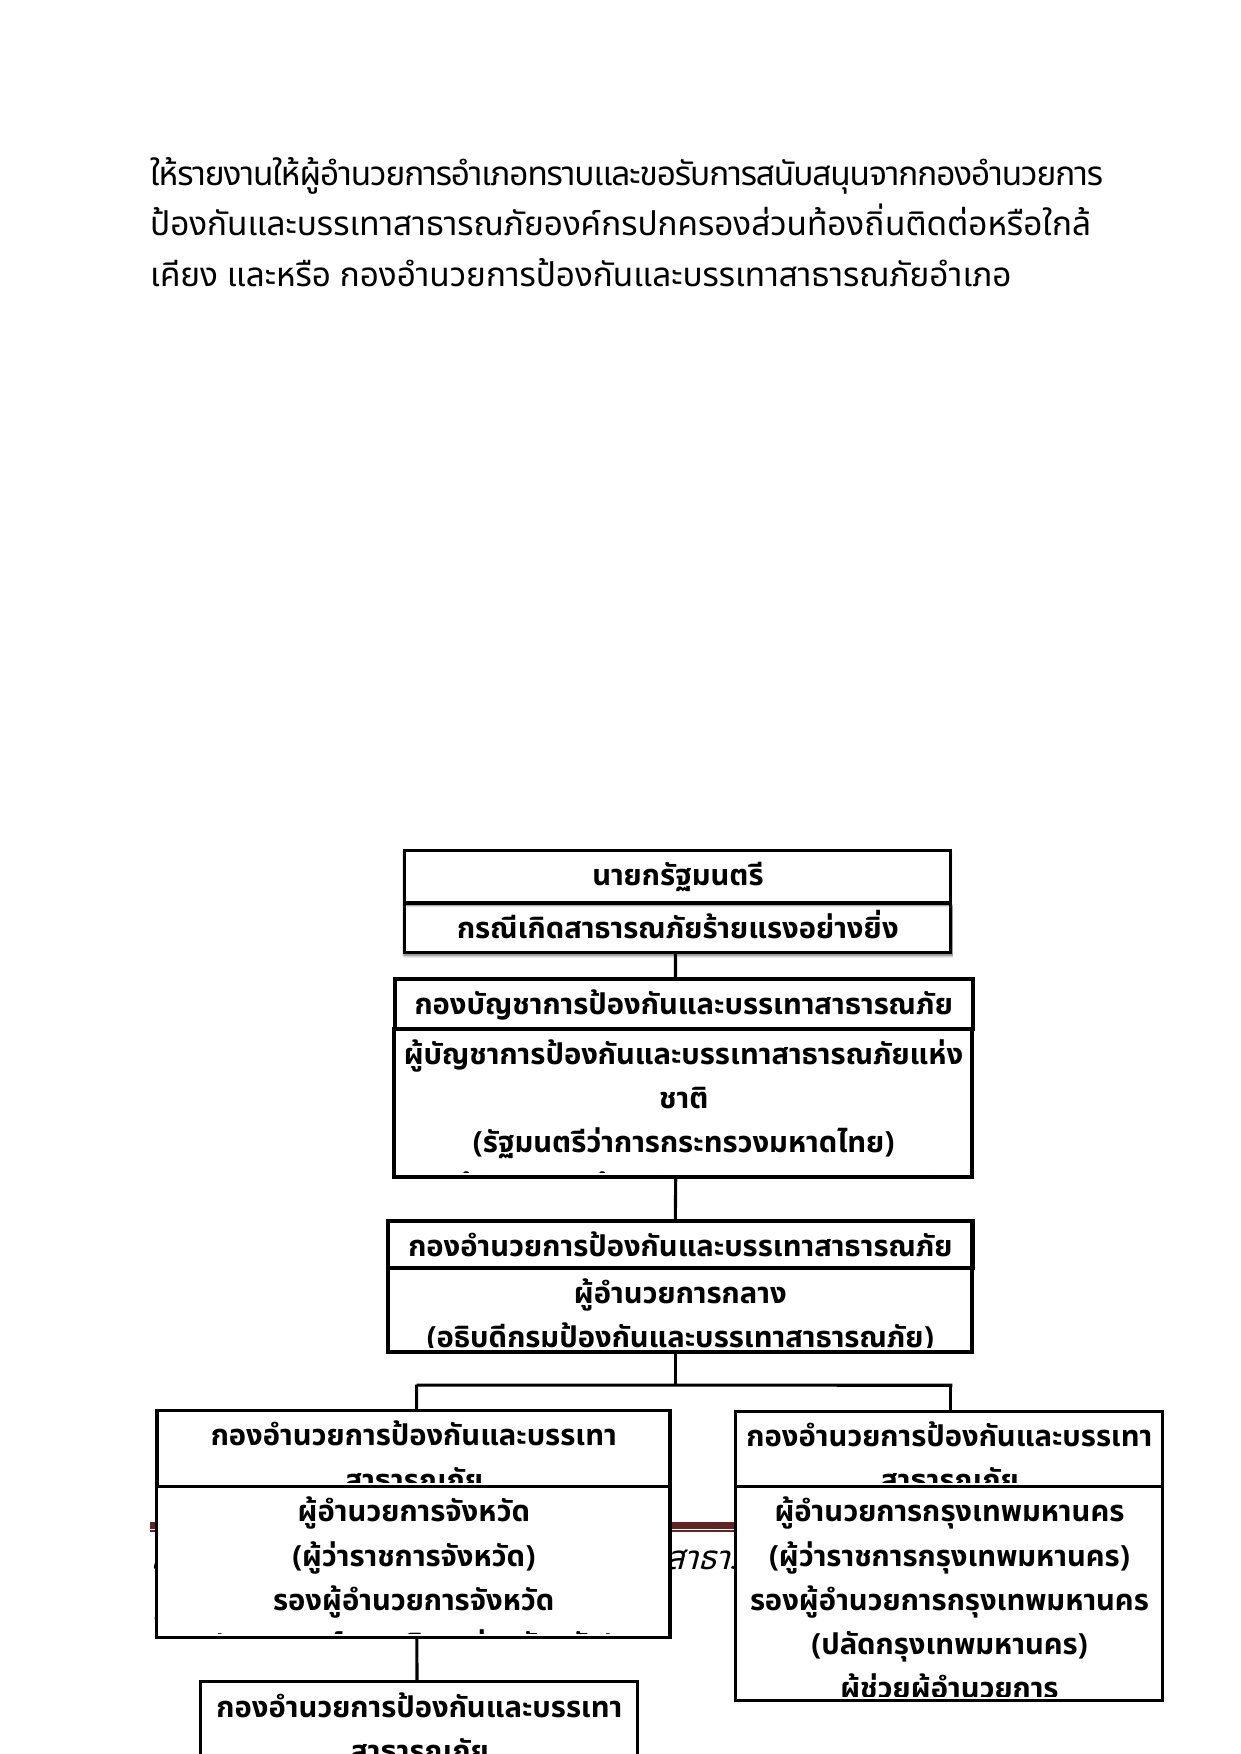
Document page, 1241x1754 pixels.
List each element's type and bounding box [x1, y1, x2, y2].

text [150, 150, 1107, 301]
